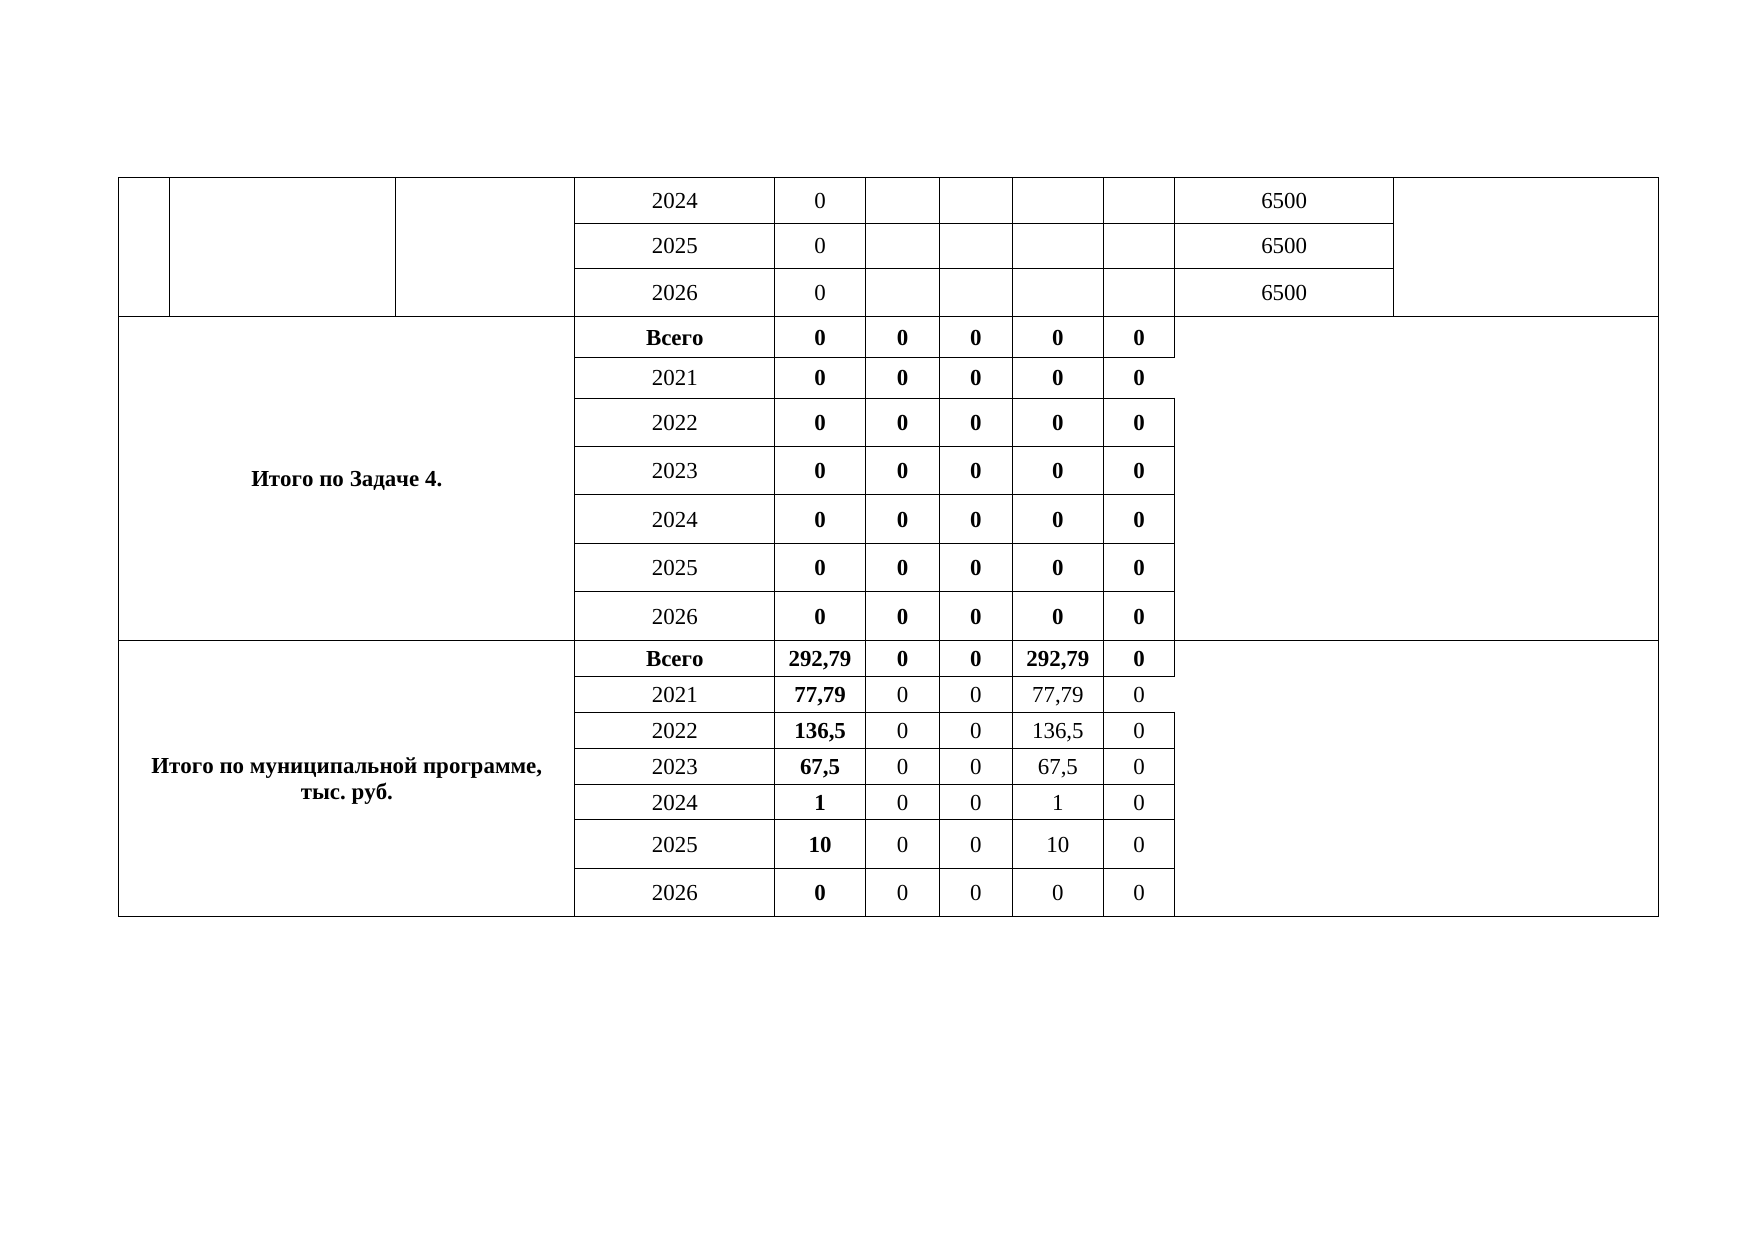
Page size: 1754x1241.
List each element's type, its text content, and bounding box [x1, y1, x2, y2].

table_cell 0 [1104, 447, 1174, 494]
table_cell Всего [575, 317, 774, 357]
table_cell 10 [775, 820, 865, 868]
table_cell 2026 [575, 869, 774, 916]
table_cell 0 [940, 447, 1012, 494]
table_cell [940, 224, 1012, 268]
table_cell 0 [866, 592, 939, 640]
table_cell 0 [940, 495, 1012, 543]
table_cell 10 [1013, 820, 1103, 868]
table_cell 2023 [575, 749, 774, 783]
table_cell 0 [1104, 677, 1174, 712]
table_cell [940, 178, 1012, 222]
table_cell 0 [940, 677, 1012, 712]
table_cell 0 [775, 178, 865, 222]
table_cell [1175, 641, 1658, 916]
table_cell 0 [1104, 749, 1174, 783]
table_cell [866, 224, 939, 268]
table_cell 2022 [575, 713, 774, 747]
table_cell 6500 [1175, 178, 1393, 222]
table_cell 0 [1104, 641, 1174, 676]
table_cell 0 [1013, 869, 1103, 916]
table_cell [1013, 178, 1103, 222]
table_cell 0 [1013, 495, 1103, 543]
table_cell [866, 178, 939, 222]
table_cell [1104, 269, 1174, 316]
table_cell [940, 269, 1012, 316]
table_cell 0 [775, 399, 865, 446]
table_cell 0 [866, 749, 939, 783]
table_cell 2024 [575, 495, 774, 543]
table_cell 0 [775, 592, 865, 640]
table_cell [1013, 224, 1103, 268]
table_cell 6500 [1175, 269, 1393, 316]
table_cell 0 [866, 713, 939, 747]
table_cell 0 [866, 677, 939, 712]
table_cell 0 [940, 713, 1012, 747]
table_cell 2024 [575, 178, 774, 222]
table_cell 2026 [575, 592, 774, 640]
table_cell 0 [1104, 358, 1174, 397]
table_cell 0 [866, 447, 939, 494]
table_cell [1175, 317, 1658, 640]
table_cell 67,5 [775, 749, 865, 783]
table_cell 292,79 [1013, 641, 1103, 676]
table_cell 2022 [575, 399, 774, 446]
table_cell 0 [866, 820, 939, 868]
table_cell 0 [940, 592, 1012, 640]
table_cell 77,79 [775, 677, 865, 712]
table_cell 2021 [575, 358, 774, 397]
table_cell 0 [866, 358, 939, 397]
table_cell 0 [1013, 317, 1103, 357]
table_cell 67,5 [1013, 749, 1103, 783]
table_cell [1104, 178, 1174, 222]
table_cell 136,5 [1013, 713, 1103, 747]
table_cell 136,5 [775, 713, 865, 747]
table_cell 1 [1013, 785, 1103, 819]
table_cell 0 [1104, 495, 1174, 543]
table_cell [1104, 224, 1174, 268]
table_cell 0 [1013, 399, 1103, 446]
table_cell 0 [775, 495, 865, 543]
table_cell 0 [1104, 317, 1174, 357]
table_cell 0 [1013, 358, 1103, 397]
table_cell 2025 [575, 544, 774, 591]
table_cell Итого по муниципальной программе, тыс. руб. [119, 641, 574, 916]
table_cell 0 [866, 544, 939, 591]
table_cell 0 [866, 641, 939, 676]
table_cell 0 [1104, 592, 1174, 640]
table_cell 0 [1104, 785, 1174, 819]
table_cell 2024 [575, 785, 774, 819]
table_cell 2025 [575, 224, 774, 268]
table_cell 1 [775, 785, 865, 819]
table_cell 2026 [575, 269, 774, 316]
table_cell 2023 [575, 447, 774, 494]
table_cell 0 [940, 749, 1012, 783]
table_cell 0 [866, 869, 939, 916]
table_cell 0 [775, 869, 865, 916]
table_cell 0 [940, 785, 1012, 819]
table_cell 0 [1104, 869, 1174, 916]
table_cell 0 [1104, 399, 1174, 446]
table_cell 0 [1013, 447, 1103, 494]
table_cell 2025 [575, 820, 774, 868]
table_cell 0 [940, 544, 1012, 591]
table_cell 0 [866, 399, 939, 446]
table_cell 292,79 [775, 641, 865, 676]
table_cell 0 [940, 869, 1012, 916]
table_cell [1013, 269, 1103, 316]
table_cell 0 [1104, 713, 1174, 747]
table_cell 0 [940, 399, 1012, 446]
table_cell 0 [775, 269, 865, 316]
table_cell 0 [775, 544, 865, 591]
table_cell 0 [940, 358, 1012, 397]
table_cell 0 [1104, 544, 1174, 591]
table_cell 0 [775, 358, 865, 397]
table_cell 2021 [575, 677, 774, 712]
table_cell 0 [940, 317, 1012, 357]
table_cell 0 [866, 495, 939, 543]
table_cell [866, 269, 939, 316]
table_cell 0 [775, 224, 865, 268]
table_cell 6500 [1175, 224, 1393, 268]
table_cell 0 [1013, 544, 1103, 591]
table_cell Всего [575, 641, 774, 676]
table_cell Итого по Задаче 4. [119, 317, 574, 640]
table_cell 77,79 [1013, 677, 1103, 712]
table_cell 0 [775, 447, 865, 494]
table_cell 0 [866, 785, 939, 819]
table_cell 0 [940, 641, 1012, 676]
table_cell 0 [1013, 592, 1103, 640]
table_cell 0 [1104, 820, 1174, 868]
table_cell 0 [940, 820, 1012, 868]
table_cell 0 [775, 317, 865, 357]
table_cell 0 [866, 317, 939, 357]
